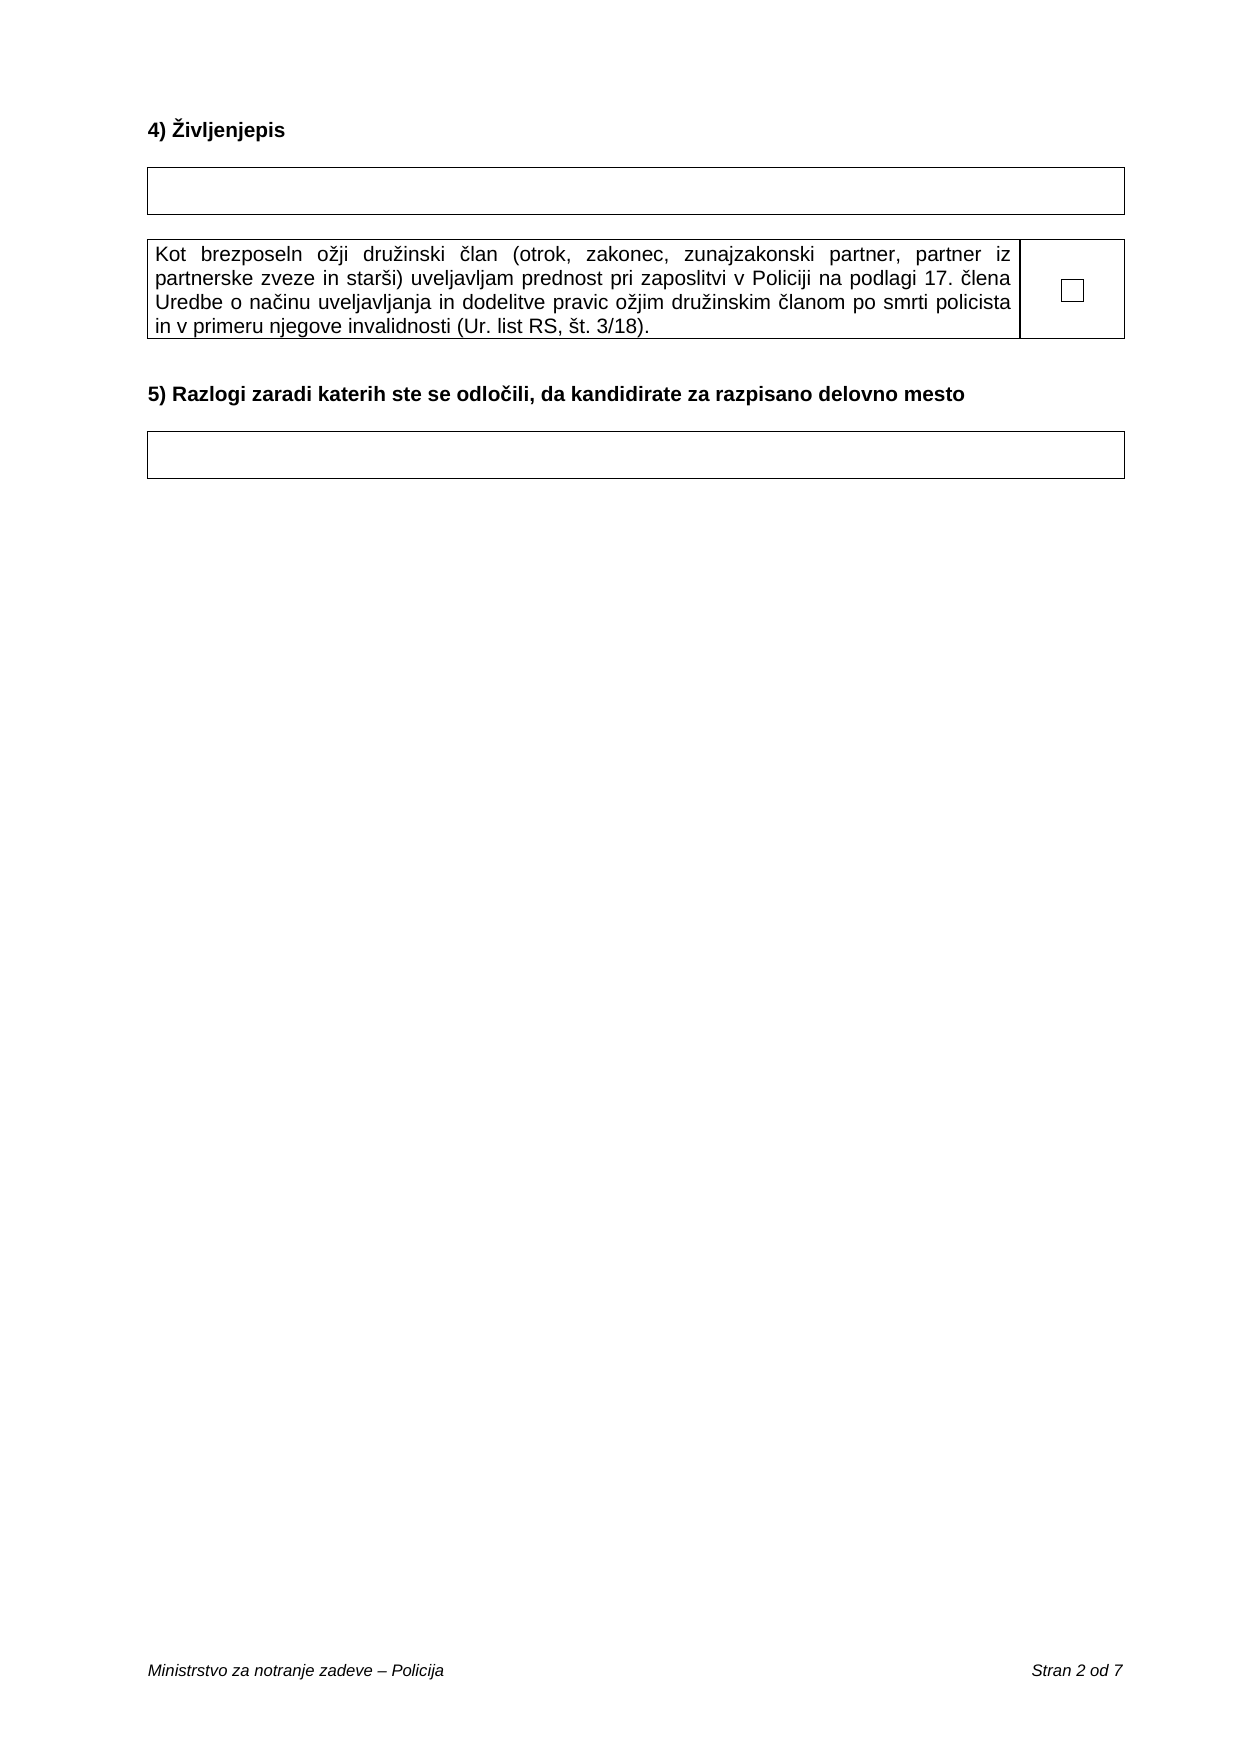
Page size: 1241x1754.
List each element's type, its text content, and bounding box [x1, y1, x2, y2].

text 5) Razlogi zaradi katerih ste se odločili, da kandidirate za razpisano delovno mesto [148, 382, 1122, 406]
text 4) Življenjepis [148, 118, 1122, 142]
table_header Kot brezposeln ožji družinski član (otrok, zakonec, zunajzakonski partner, partner iz partnerske zveze in starši) uveljavljam prednost pri zaposlitvi v Policiji na podlagi 17. člena Uredbe o načinu uveljavljanja in dodelitve pravic ožjim družinskim članom po smrti policista in v primeru njegove invalidnosti (Ur. list RS, št. 3/18). [148, 240, 1019, 338]
table_header [148, 168, 1124, 214]
table_header [148, 432, 1124, 478]
table_header [1021, 240, 1124, 338]
